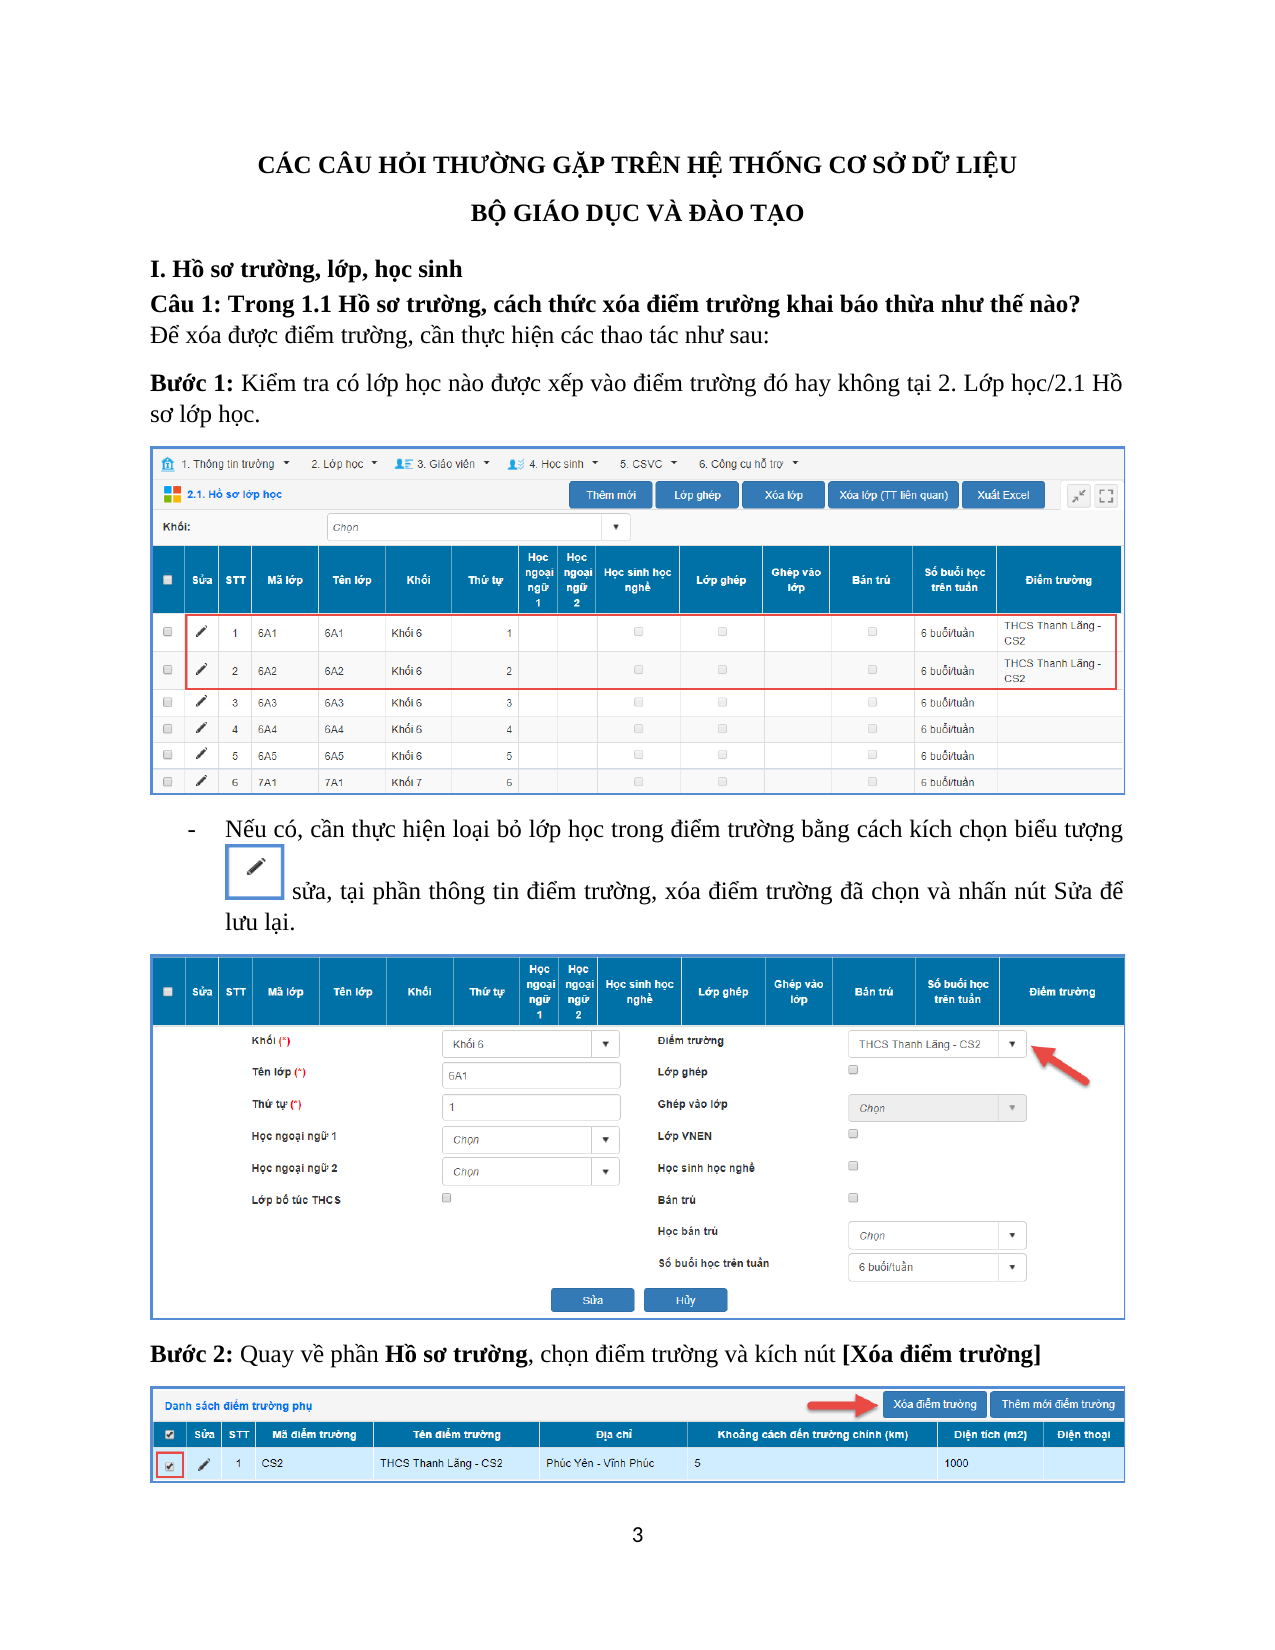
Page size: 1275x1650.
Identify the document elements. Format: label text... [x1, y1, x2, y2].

text BỘ GIÁO DỤC VÀ ĐÀO TẠO [150, 198, 1125, 226]
picture [299, 1431, 315, 1437]
picture [225, 844, 285, 900]
text Bước 1: Kiểm tra có lớp học nào được xếp vào điểm trường đó hay không tại 2. Lớp học/2.1 Hồ sơ lớp học. [150, 368, 1125, 427]
text Để xóa được điểm trường, cần thực hiện các thao tác như sau: [150, 320, 1125, 349]
picture [945, 981, 959, 987]
picture [150, 1386, 1125, 1483]
picture [570, 983, 577, 989]
picture [724, 989, 731, 997]
picture [166, 1431, 174, 1439]
picture [530, 998, 541, 1005]
text Bước 2: Quay về phần Hồ sơ trường, chọn điểm trường và kích nút [Xóa điểm trường] [150, 1339, 1125, 1367]
subtitle Câu 1: Trong 1.1 Hồ sơ trường, cách thức xóa điểm trường khai báo thừa như thế nào? [150, 289, 1125, 318]
picture [294, 990, 303, 997]
text CÁC CÂU HỎI THƯỜNG GẶP TRÊN HỆ THỐNG CƠ SỞ DỮ LIỆU [150, 150, 1125, 179]
subtitle I. Hồ sơ trường, lớp, học sinh [150, 254, 1125, 282]
picture [274, 1431, 286, 1437]
picture [971, 981, 978, 987]
picture [484, 1433, 496, 1437]
picture [640, 981, 650, 987]
picture [569, 998, 580, 1005]
picture [150, 954, 1125, 1320]
picture [150, 446, 1125, 795]
picture [164, 988, 172, 996]
list Nếu có, cần thực hiện loại bỏ lớp học trong điểm trường bằng cách kích chọn biểu tượng sửa, tại phần thông tin điểm trường, xóa điểm trường đã chọn và nhấn nút Sửa để lưu lại. [187, 814, 1125, 936]
picture [655, 981, 663, 987]
picture [438, 1432, 453, 1437]
picture [269, 989, 282, 995]
picture [527, 983, 542, 989]
